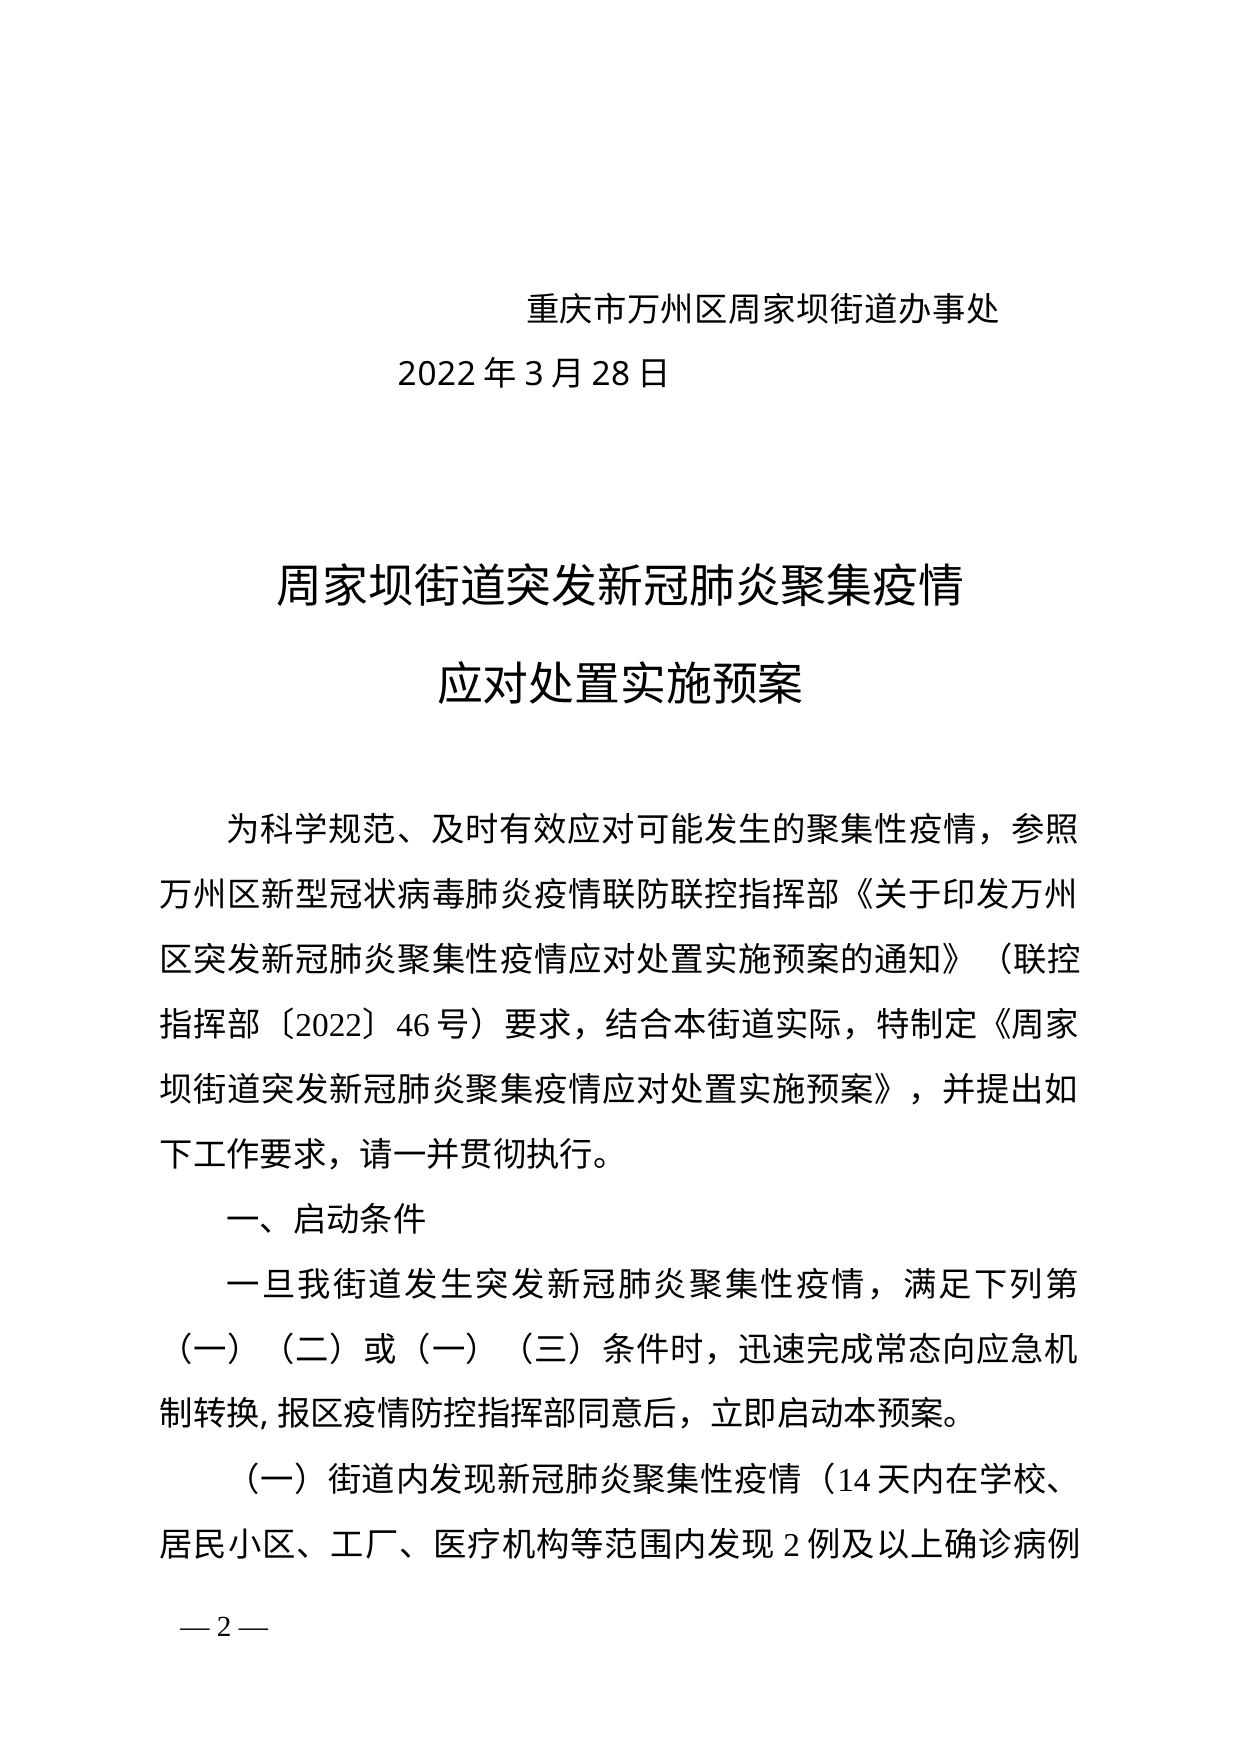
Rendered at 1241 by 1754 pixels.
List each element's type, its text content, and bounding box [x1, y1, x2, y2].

text 2022年3月28日 [159, 339, 1081, 404]
text 一旦我街道发生突发新冠肺炎聚集性疫情，满足下列第（一）（二）或（一）（三）条件时，迅速完成常态向应急机制转换, 报区疫情防控指挥部同意后，立即启动本预案。 [159, 1249, 1081, 1444]
text 重庆市万州区周家坝街道办事处 [159, 274, 1081, 339]
text 周家坝街道突发新冠肺炎聚集疫情 [159, 534, 1081, 631]
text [159, 1444, 1081, 1574]
text 一、启动条件 [159, 1184, 1081, 1249]
text 应对处置实施预案 [159, 631, 1081, 729]
text 为科学规范、及时有效应对可能发生的聚集性疫情，参照万州区新型冠状病毒肺炎疫情联防联控指挥部《关于印发万州区突发新冠肺炎聚集性疫情应对处置实施预案的通知》（联控指挥部〔2022〕46号）要求，结合本街道实际，特制定《周家坝街道突发新冠肺炎聚集疫情应对处置实施预案》，并提出如下工作要求，请一并贯彻执行。 [159, 794, 1081, 1184]
